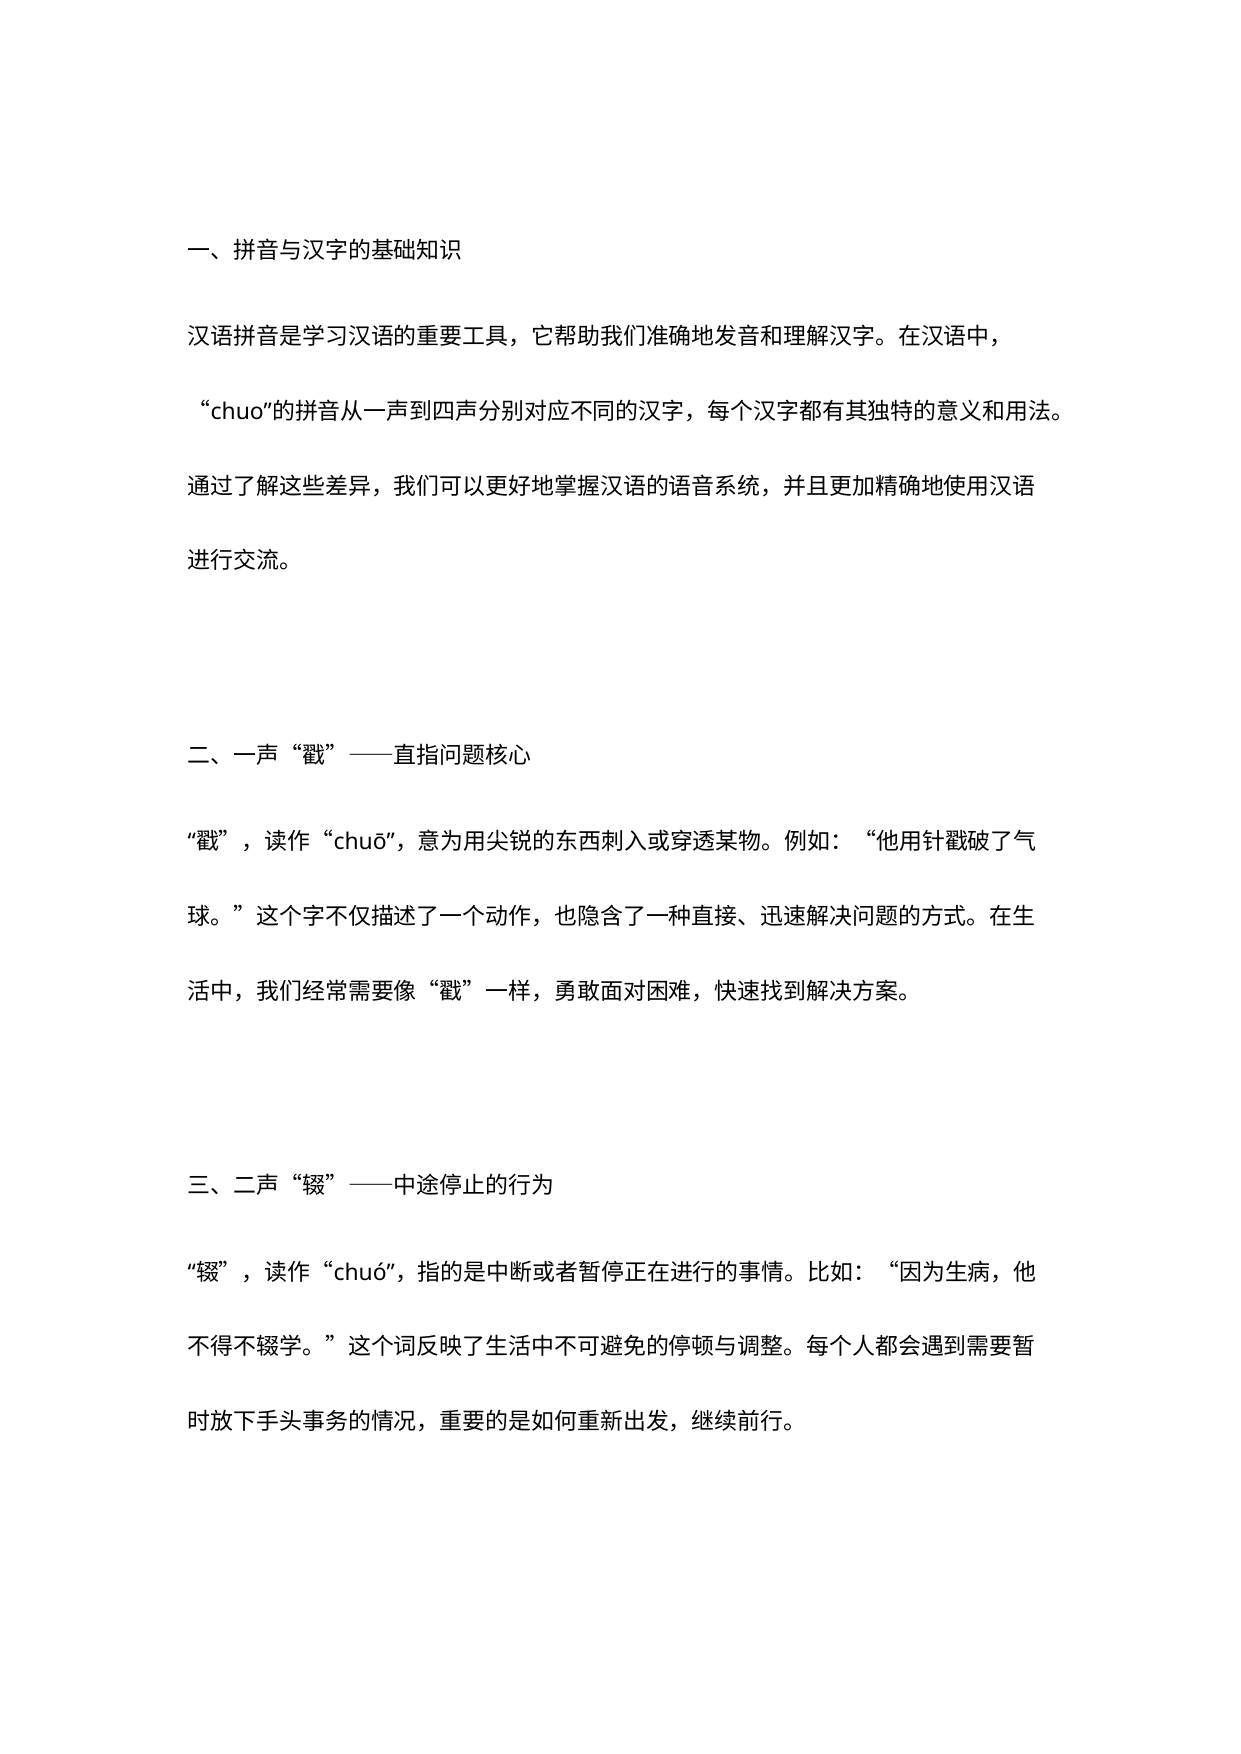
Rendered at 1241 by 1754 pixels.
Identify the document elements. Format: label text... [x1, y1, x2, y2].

text 三、二声“辍”——中途停止的行为 [187, 1151, 1053, 1216]
text “戳”，读作“chuō”，意为用尖锐的东西刺入或穿透某物。例如：“他用针戳破了气球。”这个字不仅描述了一个动作，也隐含了一种直接、迅速解决问题的方式。在生活中，我们经常需要像“戳”一样，勇敢面对困难，快速找到解决方案。 [187, 807, 1053, 1022]
text “辍”，读作“chuó”，指的是中断或者暂停正在进行的事情。比如：“因为生病，他不得不辍学。”这个词反映了生活中不可避免的停顿与调整。每个人都会遇到需要暂时放下手头事务的情况，重要的是如何重新出发，继续前行。 [187, 1237, 1053, 1452]
text 二、一声“戳”——直指问题核心 [187, 721, 1053, 786]
text 汉语拼音是学习汉语的重要工具，它帮助我们准确地发音和理解汉字。在汉语中，“chuo”的拼音从一声到四声分别对应不同的汉字，每个汉字都有其独特的意义和用法。通过了解这些差异，我们可以更好地掌握汉语的语音系统，并且更加精确地使用汉语进行交流。 [187, 302, 1053, 591]
text 一、拼音与汉字的基础知识 [187, 216, 1053, 281]
